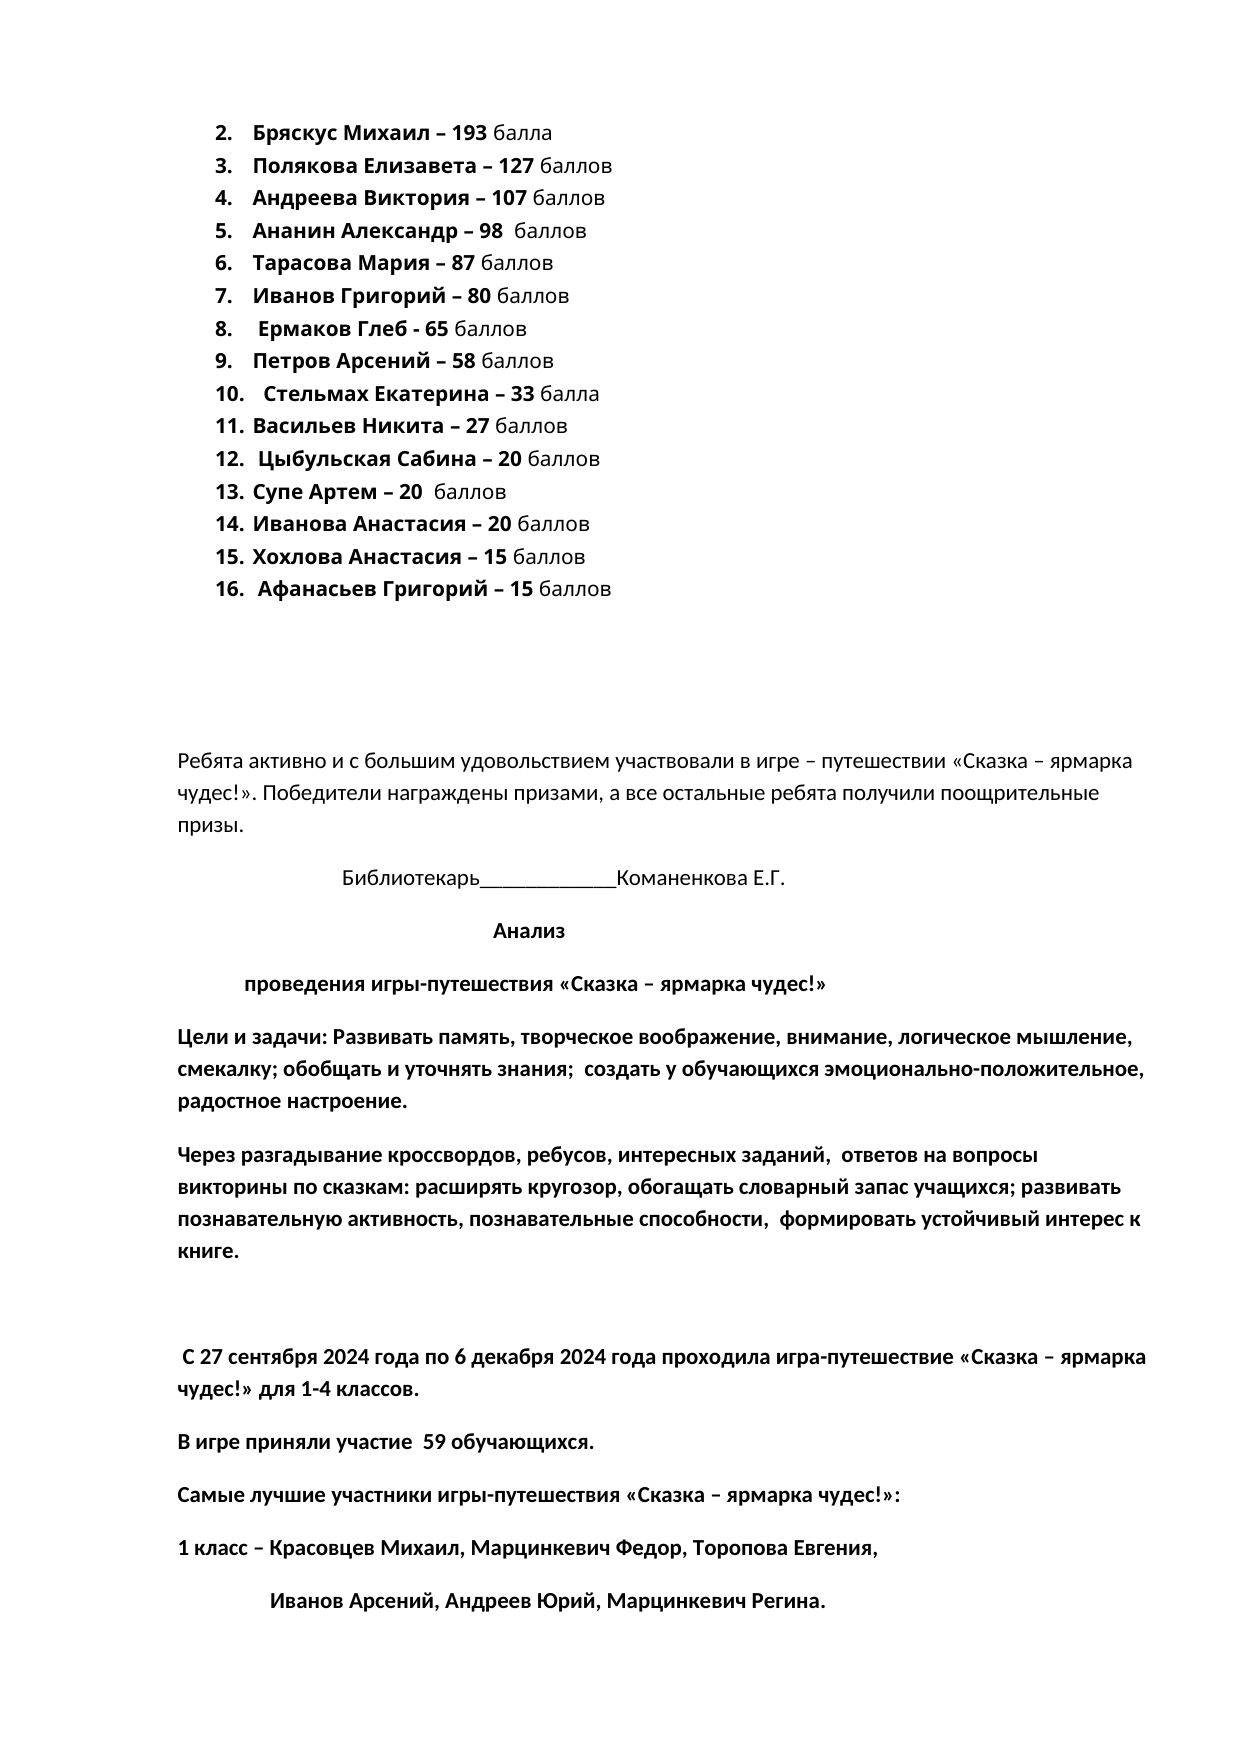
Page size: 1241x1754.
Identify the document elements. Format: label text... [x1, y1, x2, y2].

text проведения игры-путешествия «Сказка – ярмарка чудес!» [177, 969, 1152, 997]
text Библиотекарь____________Команенкова Е.Г. [177, 863, 1152, 891]
list Афанасьев Григорий – 15 баллов [215, 574, 1152, 603]
list Полякова Елизавета – 127 баллов [215, 151, 1152, 179]
list Ермаков Глеб - 65 баллов [215, 314, 1152, 342]
text 1 класс – Красовцев Михаил, Марцинкевич Федор, Торопова Евгения, [177, 1533, 1152, 1562]
text Самые лучшие участники игры-путешествия «Сказка – ярмарка чудес!»: [177, 1481, 1152, 1508]
text Цели и задачи: Развивать память, творческое воображение, внимание, логическое мышление, смекалку; обобщать и уточнять знания; создать у обучающихся эмоционально-положительное, радостное настроение. [177, 1022, 1152, 1115]
text Иванов Арсений, Андреев Юрий, Марцинкевич Регина. [177, 1587, 1152, 1614]
list Цыбульская Сабина – 20 баллов [215, 444, 1152, 473]
list Супе Артем – 20 баллов [215, 477, 1152, 505]
text Ребята активно и с большим удовольствием участвовали в игре – путешествии «Сказка – ярмарка чудес!». Победители награждены призами, а все остальные ребята получили поощрительные призы. [177, 746, 1152, 838]
list Иванова Анастасия – 20 баллов [215, 509, 1152, 538]
list Тарасова Мария – 87 баллов [215, 248, 1152, 277]
text В игре приняли участие 59 обучающихся. [177, 1427, 1152, 1456]
list Петров Арсений – 58 баллов [215, 346, 1152, 375]
text С 27 сентября 2024 года по 6 декабря 2024 года проходила игра-путешествие «Сказка – ярмарка чудес!» для 1-4 классов. [177, 1342, 1152, 1402]
list Васильев Никита – 27 баллов [215, 412, 1152, 440]
list Хохлова Анастасия – 15 баллов [215, 542, 1152, 570]
list Андреева Виктория – 107 баллов [215, 183, 1152, 212]
list Ананин Александр – 98 баллов [215, 216, 1152, 244]
text Через разгадывание кроссвордов, ребусов, интересных заданий, ответов на вопросы викторины по сказкам: расширять кругозор, обогащать словарный запас учащихся; развивать познавательную активность, познавательные способности, формировать устойчивый интерес к книге. [177, 1140, 1152, 1264]
list Иванов Григорий – 80 баллов [215, 281, 1152, 309]
list Бряскус Михаил – 193 балла [215, 118, 1152, 147]
list Стельмах Екатерина – 33 балла [215, 379, 1152, 407]
text Анализ [177, 916, 1152, 944]
